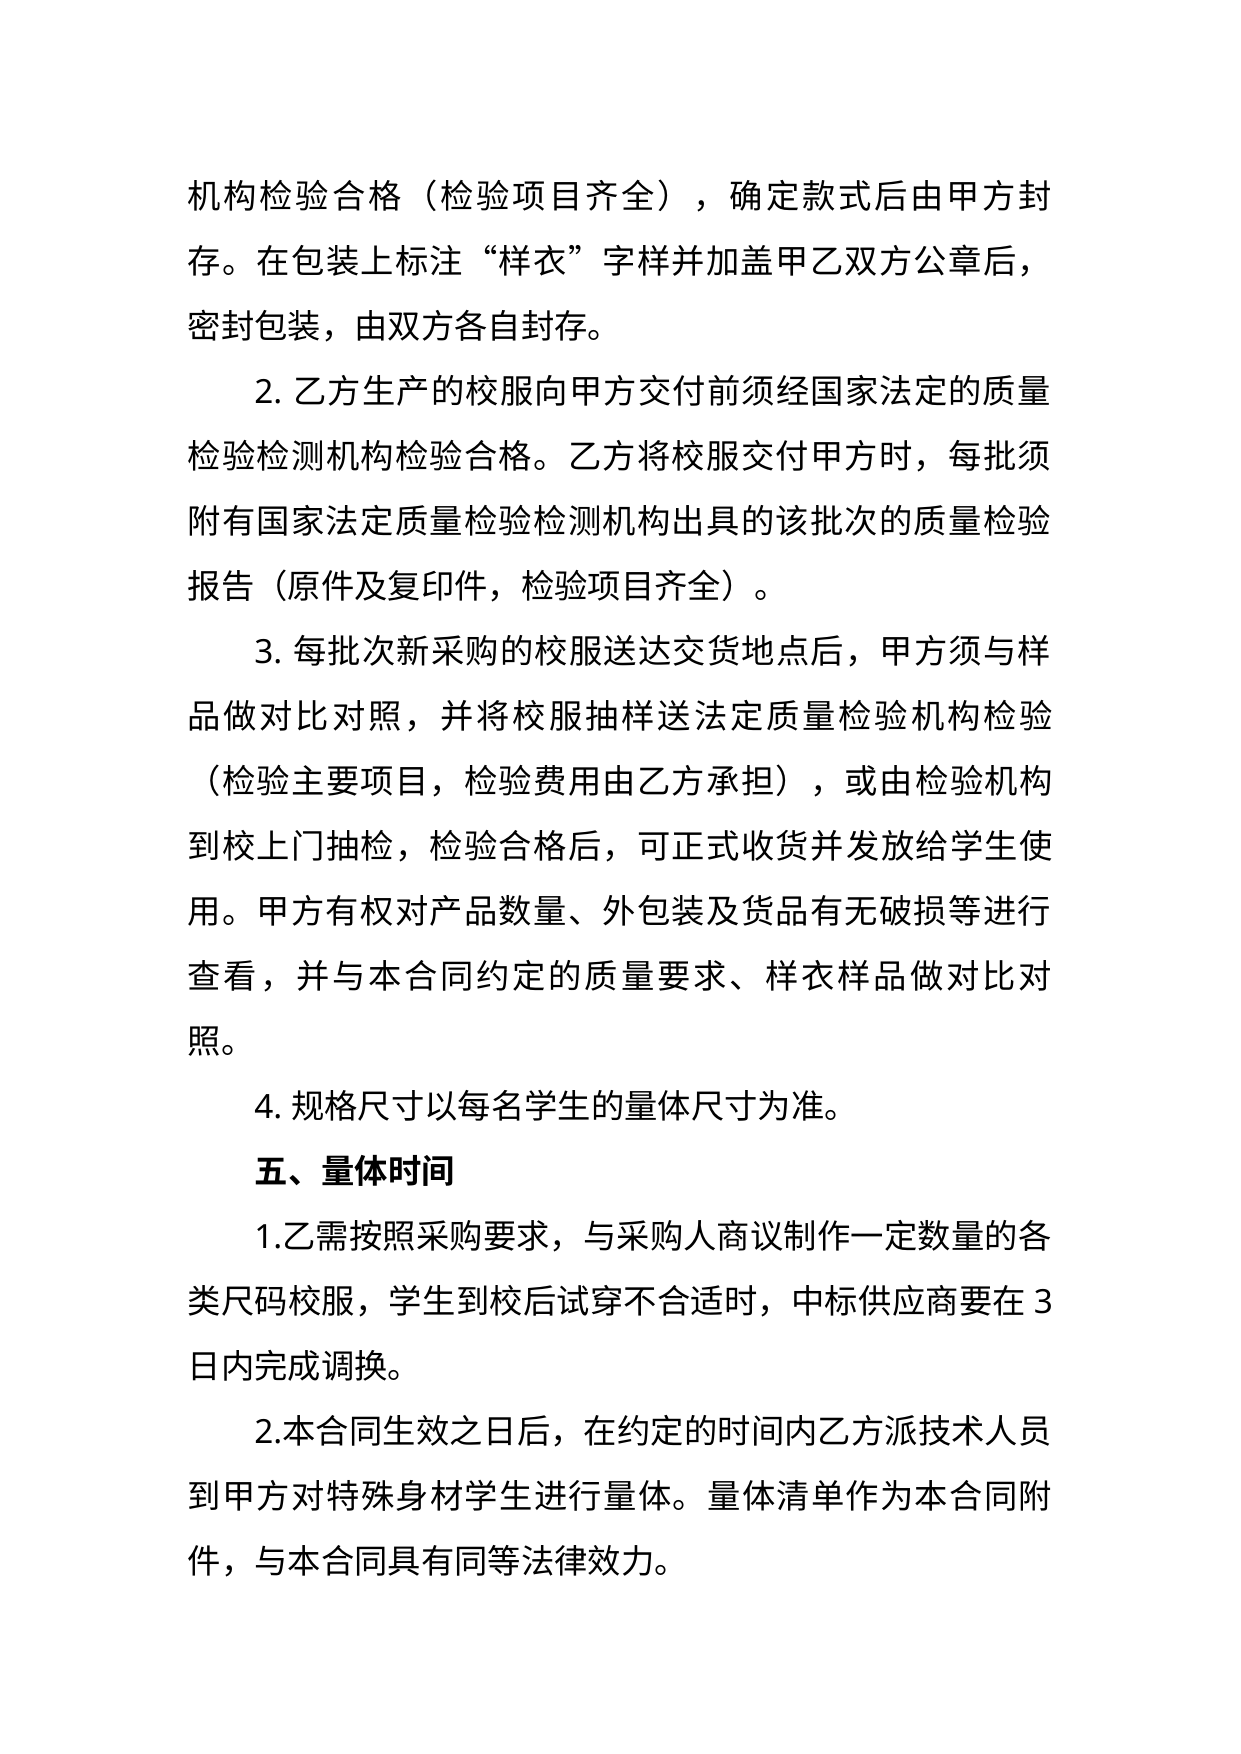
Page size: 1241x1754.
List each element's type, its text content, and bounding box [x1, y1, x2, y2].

text 2. 乙方生产的校服向甲方交付前须经国家法定的质量检验检测机构检验合格。乙方将校服交付甲方时，每批须附有国家法定质量检验检测机构出具的该批次的质量检验报告（原件及复印件，检验项目齐全）。 [187, 357, 1053, 617]
text 2.本合同生效之日后，在约定的时间内乙方派技术人员到甲方对特殊身材学生进行量体。量体清单作为本合同附件，与本合同具有同等法律效力。 [187, 1397, 1053, 1592]
text 3. 每批次新采购的校服送达交货地点后，甲方须与样品做对比对照，并将校服抽样送法定质量检验机构检验（检验主要项目，检验费用由乙方承担），或由检验机构到校上门抽检，检验合格后，可正式收货并发放给学生使用。甲方有权对产品数量、外包装及货品有无破损等进行查看，并与本合同约定的质量要求、样衣样品做对比对照。 [187, 617, 1053, 1072]
text 五、量体时间 [187, 1137, 1053, 1202]
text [187, 162, 1053, 357]
text 1.乙需按照采购要求，与采购人商议制作一定数量的各类尺码校服，学生到校后试穿不合适时，中标供应商要在3日内完成调换。 [187, 1202, 1053, 1397]
text 4. 规格尺寸以每名学生的量体尺寸为准。 [187, 1072, 1053, 1137]
